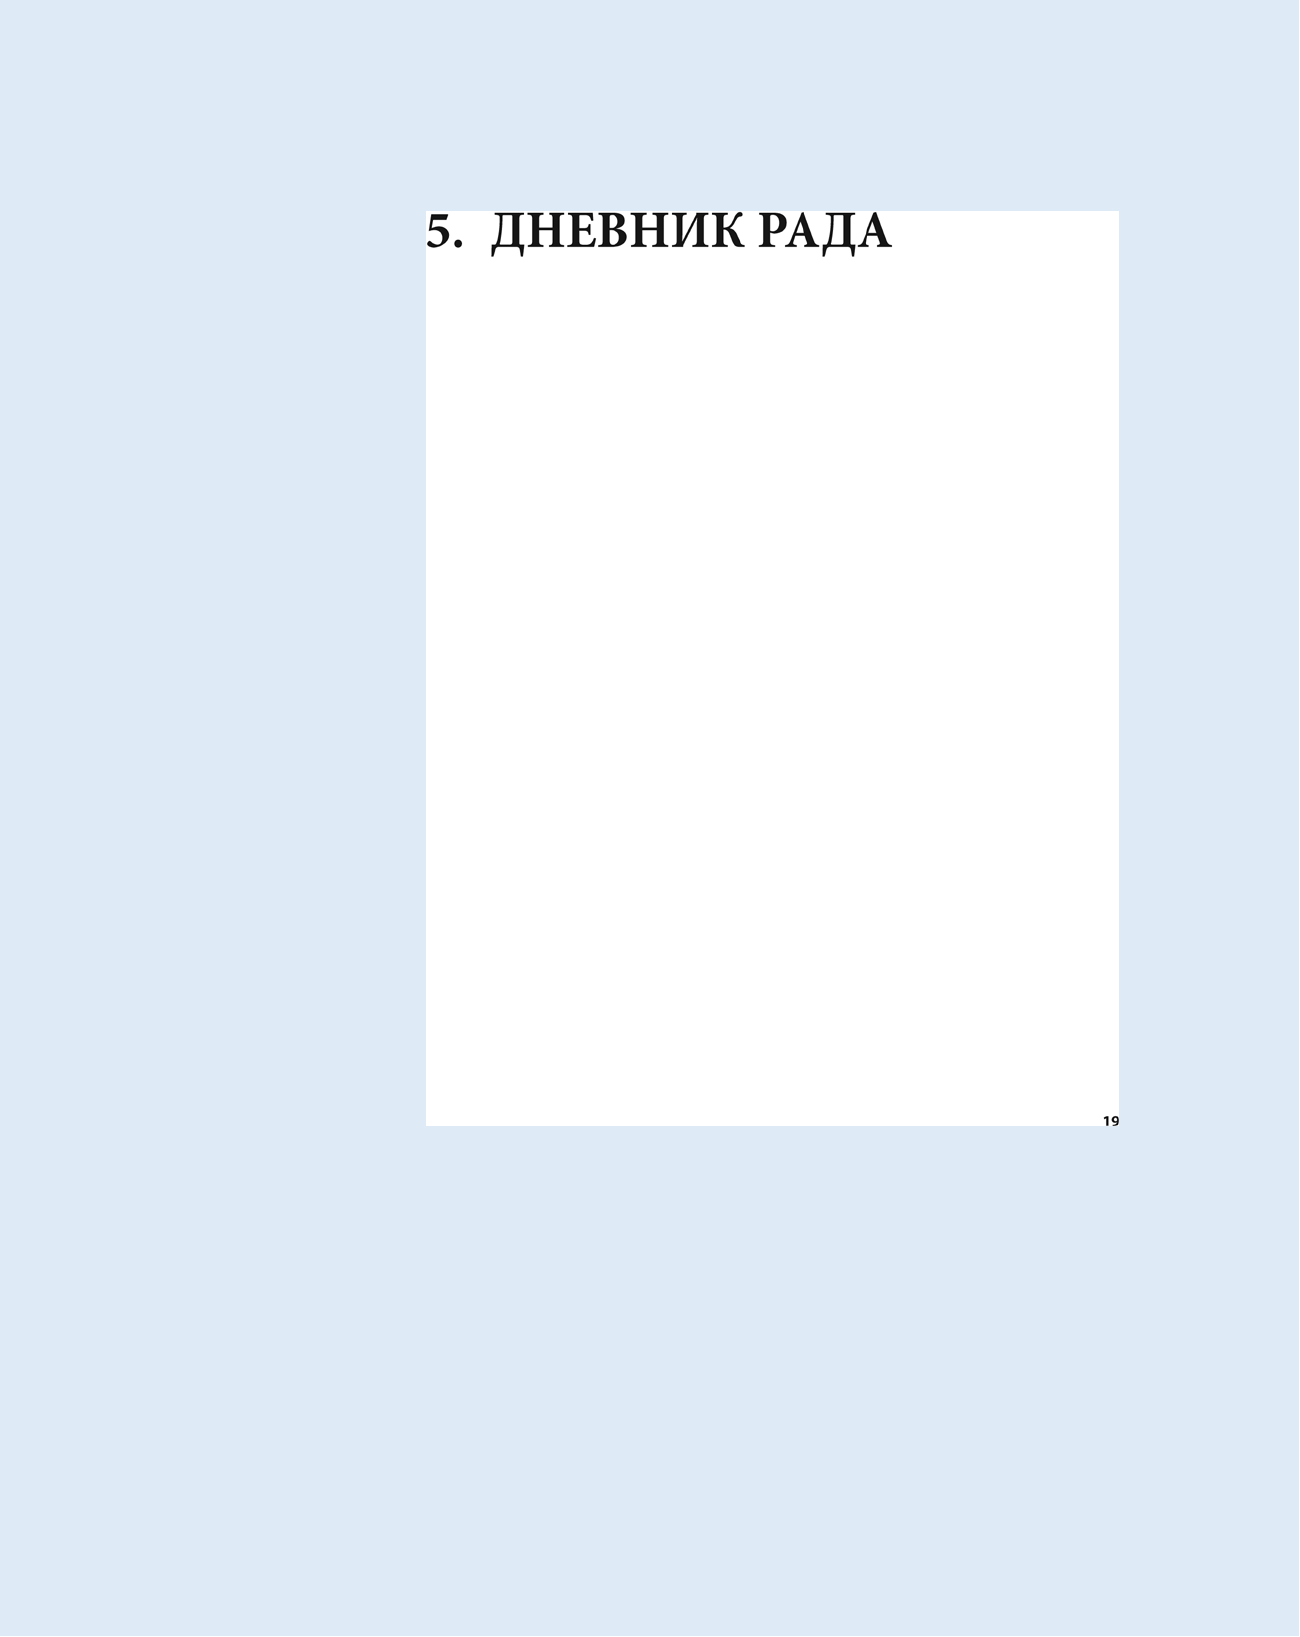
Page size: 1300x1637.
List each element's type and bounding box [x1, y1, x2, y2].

picture [426, 211, 1119, 1126]
